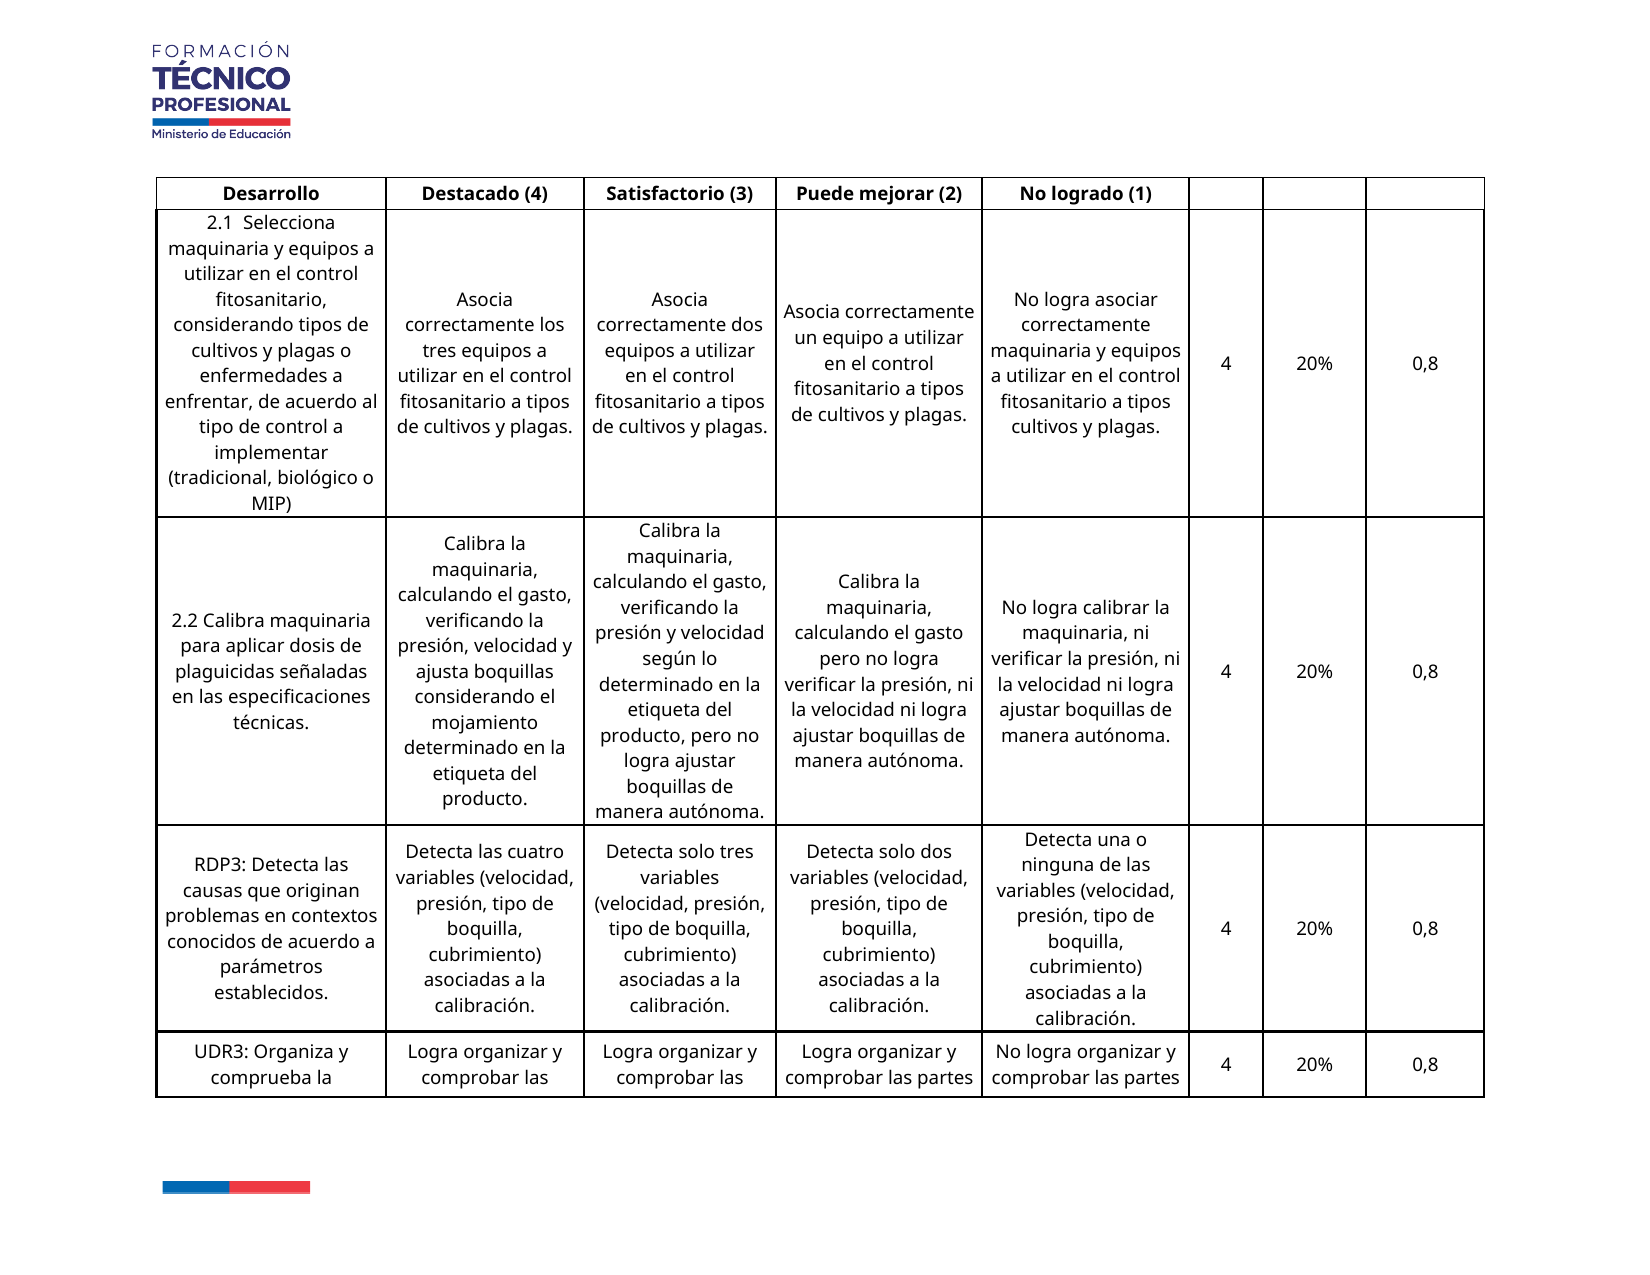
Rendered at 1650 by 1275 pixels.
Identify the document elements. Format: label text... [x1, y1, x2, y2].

picture [162, 1181, 311, 1194]
table_cell 2.1 Selecciona maquinaria y equipos a utilizar en el control fitosanitario, considerando tipos de cultivos y plagas o enfermedades a enfrentar, de acuerdo al tipo de control a implementar (tradicional, biológico o MIP) [158, 210, 385, 516]
table_cell Detecta solo dos variables (velocidad, presión, tipo de boquilla, cubrimiento) asociadas a la calibración. [777, 826, 981, 1030]
table_cell Asocia correctamente dos equipos a utilizar en el control fitosanitario a tipos de cultivos y plagas. [585, 210, 775, 516]
table_header [1367, 178, 1484, 208]
table_cell 2.2 Calibra maquinaria para aplicar dosis de plaguicidas señaladas en las especificaciones técnicas. [158, 518, 385, 824]
table_header Desarrollo [157, 178, 385, 208]
table_cell 4 [1190, 1033, 1262, 1096]
picture [147, 33, 295, 145]
table_header Destacado (4) [387, 178, 583, 208]
table_cell Logra organizar y comprobar las partes y disponibilidad de un equipo utilizados para el control fitosanitario. [777, 1033, 981, 1096]
table_cell Logra organizar y comprobar las partes y disponibilidad de los tres equipos utilizados para el control fitosanitario. [387, 1033, 583, 1096]
table_cell 0,8 [1367, 210, 1483, 516]
table_cell 0,8 [1367, 826, 1483, 1030]
table_cell 20% [1264, 210, 1365, 516]
table_cell RDP3: Detecta las causas que originan problemas en contextos conocidos de acuerdo a parámetros establecidos. [158, 826, 385, 1030]
table_header [1264, 178, 1365, 208]
table_cell 4 [1190, 210, 1262, 516]
table_cell Calibra la maquinaria, calculando el gasto, verificando la presión y velocidad según lo determinado en la etiqueta del producto, pero no logra ajustar boquillas de manera autónoma. [585, 518, 775, 824]
table_cell Asocia correctamente los tres equipos a utilizar en el control fitosanitario a tipos de cultivos y plagas. [387, 210, 583, 516]
table_cell 4 [1190, 826, 1262, 1030]
table_header No logrado (1) [983, 178, 1188, 208]
table_cell Detecta una o ninguna de las variables (velocidad, presión, tipo de boquilla, cubrimiento) asociadas a la calibración. [983, 826, 1188, 1030]
table_cell 20% [1264, 518, 1365, 824]
table_cell No logra organizar y comprobar las partes y disponibilidad de un equipo utilizados para el control fitosanitario. [983, 1033, 1188, 1096]
table_cell 20% [1264, 1033, 1365, 1096]
table_cell No logra asociar correctamente maquinaria y equipos a utilizar en el control fitosanitario a tipos cultivos y plagas. [983, 210, 1188, 516]
table_cell 0,8 [1367, 518, 1483, 824]
table_cell Detecta las cuatro variables (velocidad, presión, tipo de boquilla, cubrimiento) asociadas a la calibración. [387, 826, 583, 1030]
table_header Puede mejorar (2) [777, 178, 981, 208]
table_cell 20% [1264, 826, 1365, 1030]
table_cell Detecta solo tres variables (velocidad, presión, tipo de boquilla, cubrimiento) asociadas a la calibración. [585, 826, 775, 1030]
table_cell Asocia correctamente un equipo a utilizar en el control fitosanitario a tipos de cultivos y plagas. [777, 210, 981, 516]
table_cell Logra organizar y comprobar las partes y disponibilidad de solo dos equipos utilizados para el control fitosanitario. [585, 1033, 775, 1096]
table_header Satisfactorio (3) [585, 178, 775, 208]
table_cell No logra calibrar la maquinaria, ni verificar la presión, ni la velocidad ni logra ajustar boquillas de manera autónoma. [983, 518, 1188, 824]
table_cell Calibra la maquinaria, calculando el gasto, verificando la presión, velocidad y ajusta boquillas considerando el mojamiento determinado en la etiqueta del producto. [387, 518, 583, 824]
table_cell 0,8 [1367, 1033, 1483, 1096]
table_cell 4 [1190, 518, 1262, 824]
table_cell UDR3: Organiza y comprueba la disponibilidad de los materiales, herramientas y equipamiento. [158, 1033, 385, 1096]
table_cell Calibra la maquinaria, calculando el gasto pero no logra verificar la presión, ni la velocidad ni logra ajustar boquillas de manera autónoma. [777, 518, 981, 824]
table_header [1190, 178, 1262, 208]
